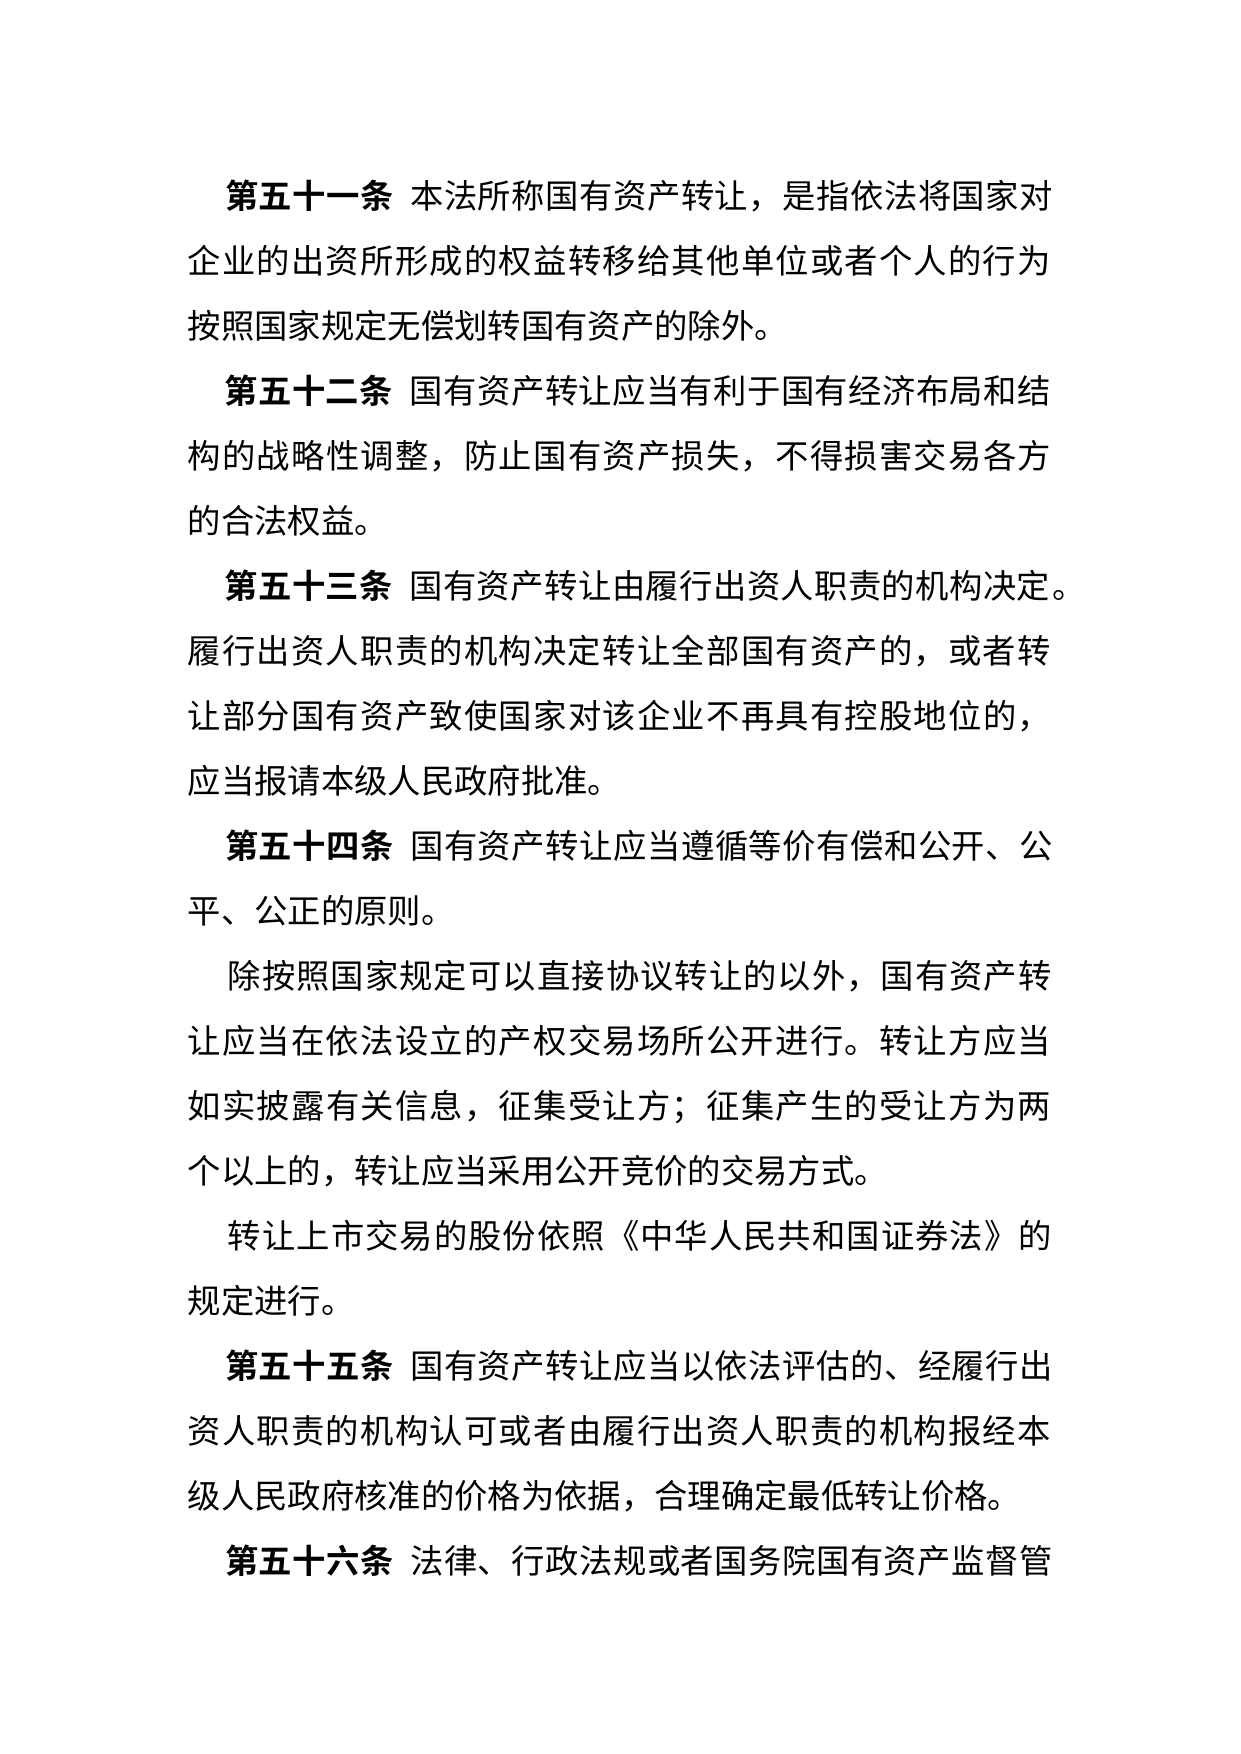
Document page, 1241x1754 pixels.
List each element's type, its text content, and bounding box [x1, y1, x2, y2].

text 第五十三条 国有资产转让由履行出资人职责的机构决定。履行出资人职责的机构决定转让全部国有资产的，或者转让部分国有资产致使国家对该企业不再具有控股地位的，应当报请本级人民政府批准。 [187, 552, 1053, 812]
text 第五十二条 国有资产转让应当有利于国有经济布局和结构的战略性调整，防止国有资产损失，不得损害交易各方的合法权益。 [187, 357, 1053, 552]
text 第五十五条 国有资产转让应当以依法评估的、经履行出资人职责的机构认可或者由履行出资人职责的机构报经本级人民政府核准的价格为依据，合理确定最低转让价格。 [187, 1332, 1053, 1527]
text 第五十四条 国有资产转让应当遵循等价有偿和公开、公平、公正的原则。 [187, 812, 1053, 942]
text 第五十一条 本法所称国有资产转让，是指依法将国家对企业的出资所形成的权益转移给其他单位或者个人的行为；按照国家规定无偿划转国有资产的除外。 [187, 162, 1053, 357]
text 除按照国家规定可以直接协议转让的以外，国有资产转让应当在依法设立的产权交易场所公开进行。转让方应当如实披露有关信息，征集受让方；征集产生的受让方为两个以上的，转让应当采用公开竞价的交易方式。 [187, 942, 1053, 1202]
text 转让上市交易的股份依照《中华人民共和国证券法》的规定进行。 [187, 1202, 1053, 1332]
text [187, 1527, 1053, 1592]
